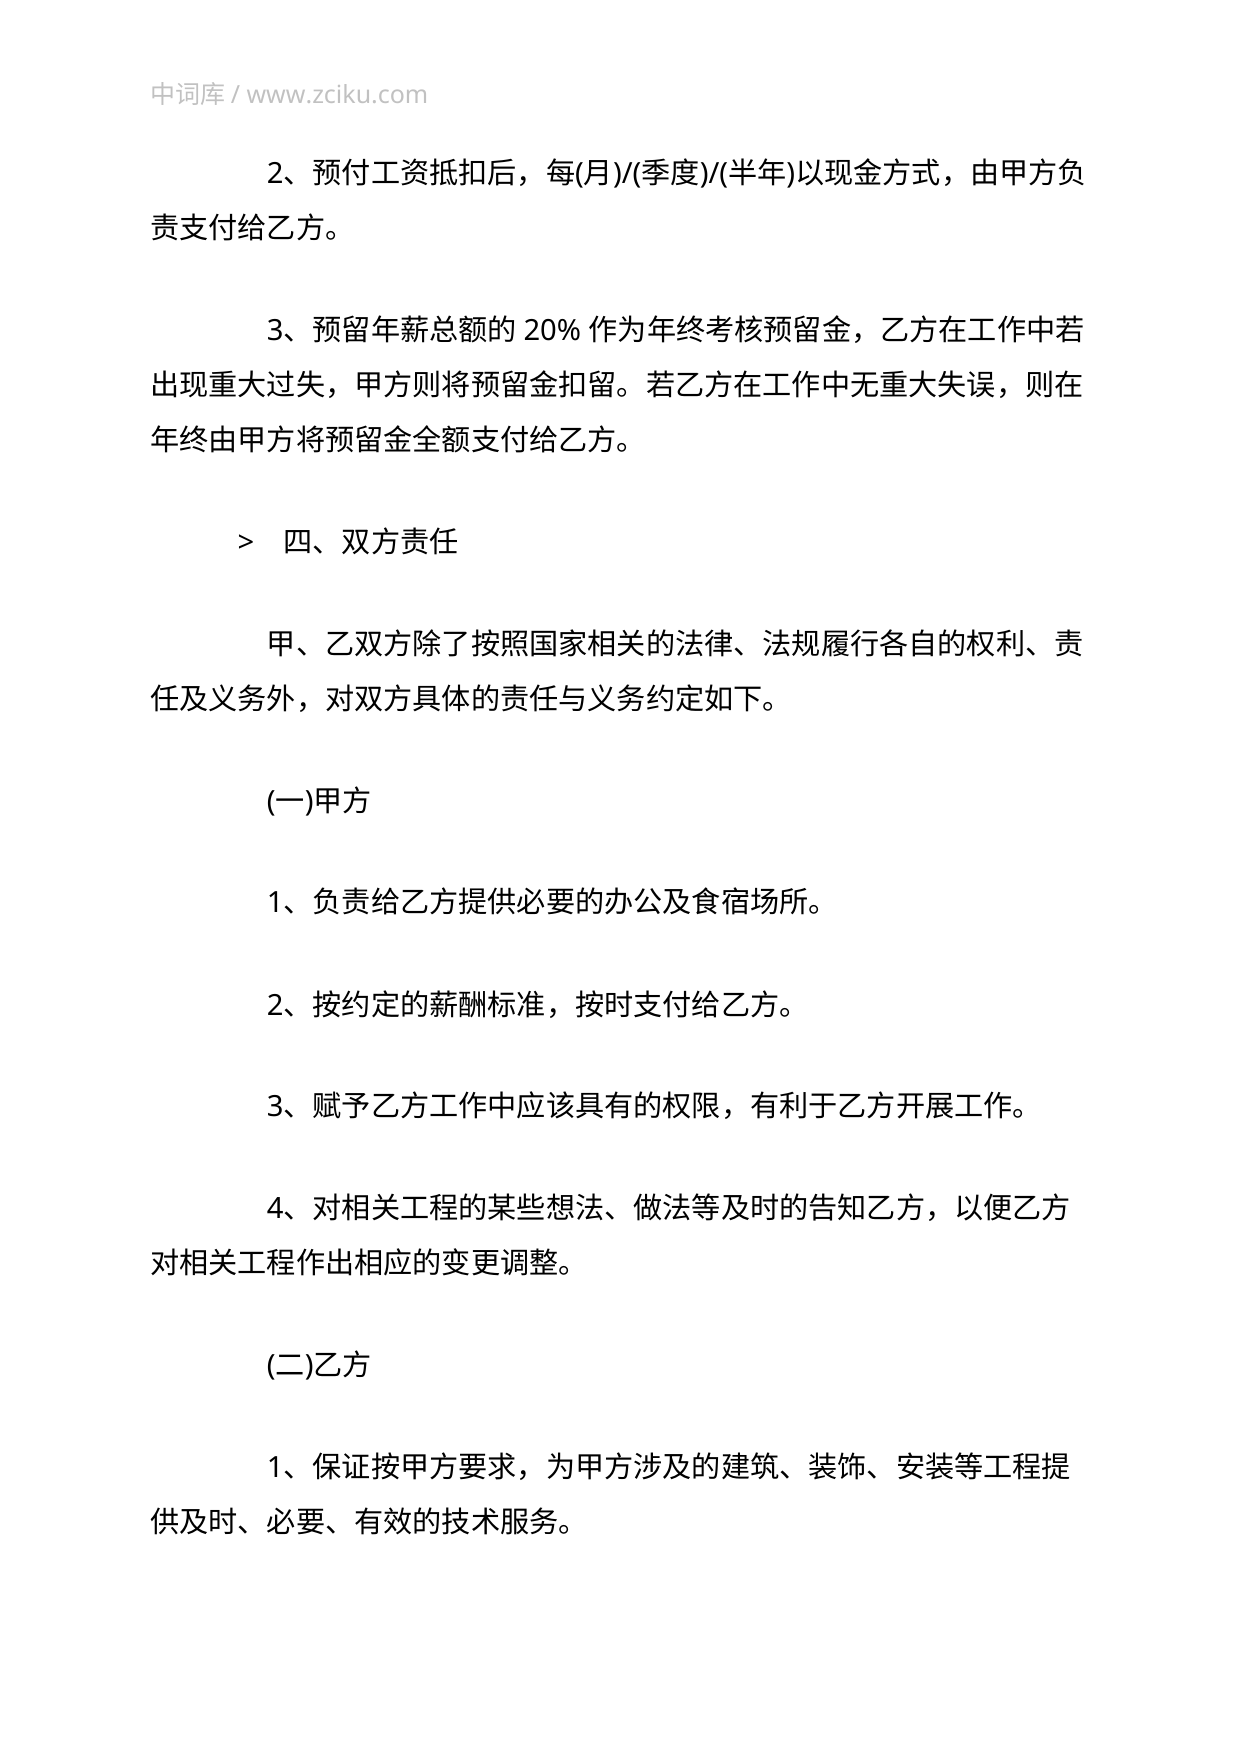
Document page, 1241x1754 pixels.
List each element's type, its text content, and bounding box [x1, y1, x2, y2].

text 2、按约定的薪酬标准，按时支付给乙方。 [150, 981, 1090, 1023]
text (一)甲方 [150, 777, 1090, 819]
text 4、对相关工程的某些想法、做法等及时的告知乙方，以便乙方对相关工程作出相应的变更调整。 [150, 1185, 1090, 1282]
text 3、赋予乙方工作中应该具有的权限，有利于乙方开展工作。 [150, 1083, 1090, 1125]
text > 四、双方责任 [150, 518, 1090, 561]
text 2、预付工资抵扣后，每(月)/(季度)/(半年)以现金方式，由甲方负责支付给乙方。 [150, 150, 1090, 247]
text (二)乙方 [150, 1342, 1090, 1384]
text 1、保证按甲方要求，为甲方涉及的建筑、装饰、安装等工程提供及时、必要、有效的技术服务。 [150, 1444, 1090, 1541]
text 甲、乙双方除了按照国家相关的法律、法规履行各自的权利、责任及义务外，对双方具体的责任与义务约定如下。 [150, 620, 1090, 718]
text 1、负责给乙方提供必要的办公及食宿场所。 [150, 879, 1090, 921]
text 3、预留年薪总额的 20% 作为年终考核预留金，乙方在工作中若出现重大过失，甲方则将预留金扣留。若乙方在工作中无重大失误，则在年终由甲方将预留金全额支付给乙方。 [150, 307, 1090, 459]
